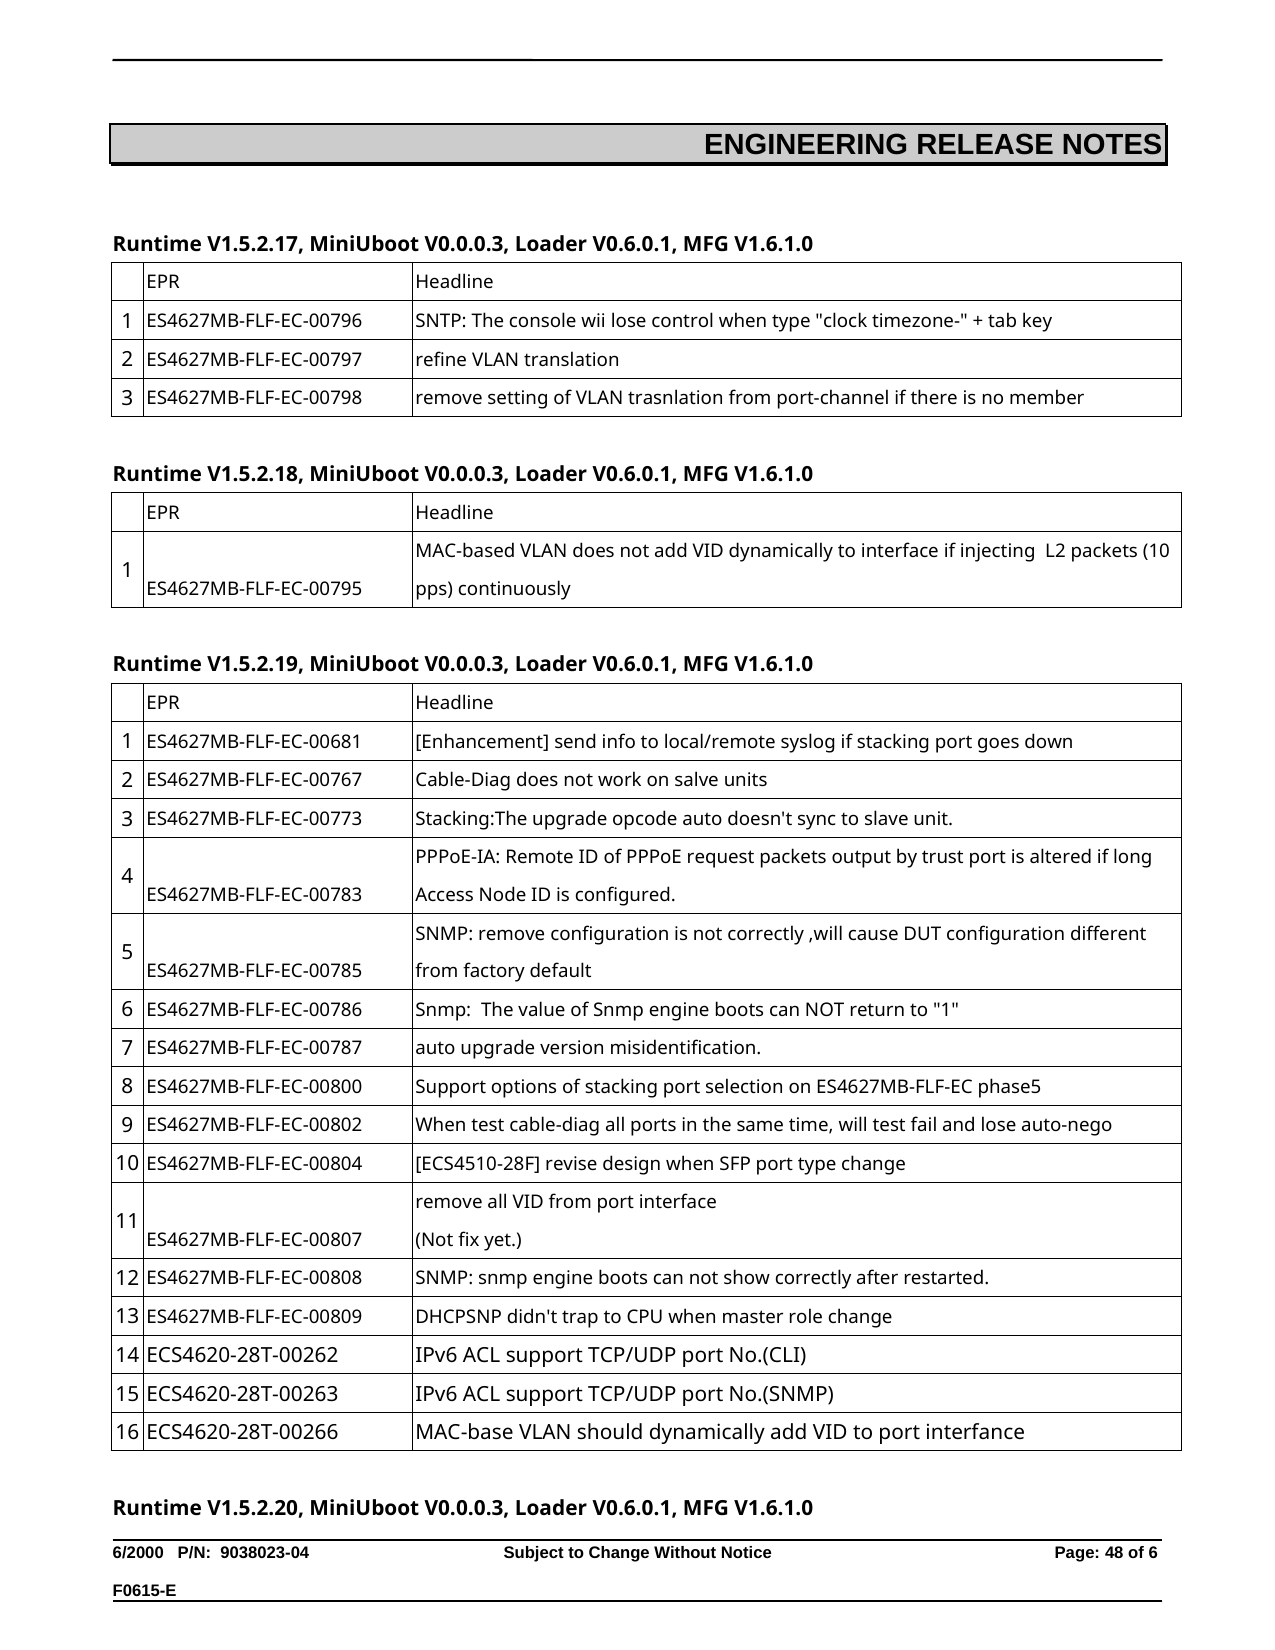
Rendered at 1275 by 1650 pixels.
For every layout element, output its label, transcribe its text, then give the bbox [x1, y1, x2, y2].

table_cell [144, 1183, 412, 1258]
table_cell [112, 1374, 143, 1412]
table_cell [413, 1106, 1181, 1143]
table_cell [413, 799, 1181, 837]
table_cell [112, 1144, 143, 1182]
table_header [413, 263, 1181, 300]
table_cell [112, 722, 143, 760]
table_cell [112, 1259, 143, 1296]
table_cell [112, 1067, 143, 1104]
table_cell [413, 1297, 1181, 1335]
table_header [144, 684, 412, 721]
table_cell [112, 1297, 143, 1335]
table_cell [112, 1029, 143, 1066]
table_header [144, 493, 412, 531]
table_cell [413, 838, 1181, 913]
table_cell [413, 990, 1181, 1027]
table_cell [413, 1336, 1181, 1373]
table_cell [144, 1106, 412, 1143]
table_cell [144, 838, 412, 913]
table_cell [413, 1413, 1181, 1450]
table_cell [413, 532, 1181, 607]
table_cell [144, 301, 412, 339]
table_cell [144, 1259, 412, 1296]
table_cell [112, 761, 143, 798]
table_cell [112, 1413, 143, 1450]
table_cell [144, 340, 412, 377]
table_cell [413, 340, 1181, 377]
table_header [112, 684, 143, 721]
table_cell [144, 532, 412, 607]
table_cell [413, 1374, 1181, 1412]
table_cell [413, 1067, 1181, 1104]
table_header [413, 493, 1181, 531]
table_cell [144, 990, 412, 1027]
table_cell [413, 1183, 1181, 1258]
text Runtime V1.5.2.20, MiniUboot V0.0.0.3, Loader V0.6.0.1, MFG V1.6.1.0 [112, 1489, 1162, 1526]
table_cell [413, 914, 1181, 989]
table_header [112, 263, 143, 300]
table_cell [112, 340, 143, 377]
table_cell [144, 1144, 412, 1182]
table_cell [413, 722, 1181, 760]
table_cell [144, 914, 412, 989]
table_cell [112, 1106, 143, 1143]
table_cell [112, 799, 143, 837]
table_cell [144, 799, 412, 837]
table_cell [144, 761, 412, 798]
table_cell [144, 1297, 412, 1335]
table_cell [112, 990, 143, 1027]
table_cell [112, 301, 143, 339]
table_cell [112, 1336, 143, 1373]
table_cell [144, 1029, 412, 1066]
text Runtime V1.5.2.18, MiniUboot V0.0.0.3, Loader V0.6.0.1, MFG V1.6.1.0 [112, 454, 1162, 492]
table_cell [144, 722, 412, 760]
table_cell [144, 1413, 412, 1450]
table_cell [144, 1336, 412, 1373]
text Runtime V1.5.2.19, MiniUboot V0.0.0.3, Loader V0.6.0.1, MFG V1.6.1.0 [112, 645, 1162, 683]
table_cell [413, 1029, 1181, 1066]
text Runtime V1.5.2.17, MiniUboot V0.0.0.3, Loader V0.6.0.1, MFG V1.6.1.0 [112, 224, 1162, 262]
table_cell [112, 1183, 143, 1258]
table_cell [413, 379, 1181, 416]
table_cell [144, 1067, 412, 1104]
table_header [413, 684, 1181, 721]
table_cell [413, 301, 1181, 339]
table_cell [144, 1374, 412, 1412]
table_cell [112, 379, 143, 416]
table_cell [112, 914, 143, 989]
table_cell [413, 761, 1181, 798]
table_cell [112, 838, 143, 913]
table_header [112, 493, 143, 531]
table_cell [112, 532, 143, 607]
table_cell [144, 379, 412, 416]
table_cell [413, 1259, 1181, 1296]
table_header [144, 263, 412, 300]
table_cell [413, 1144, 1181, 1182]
